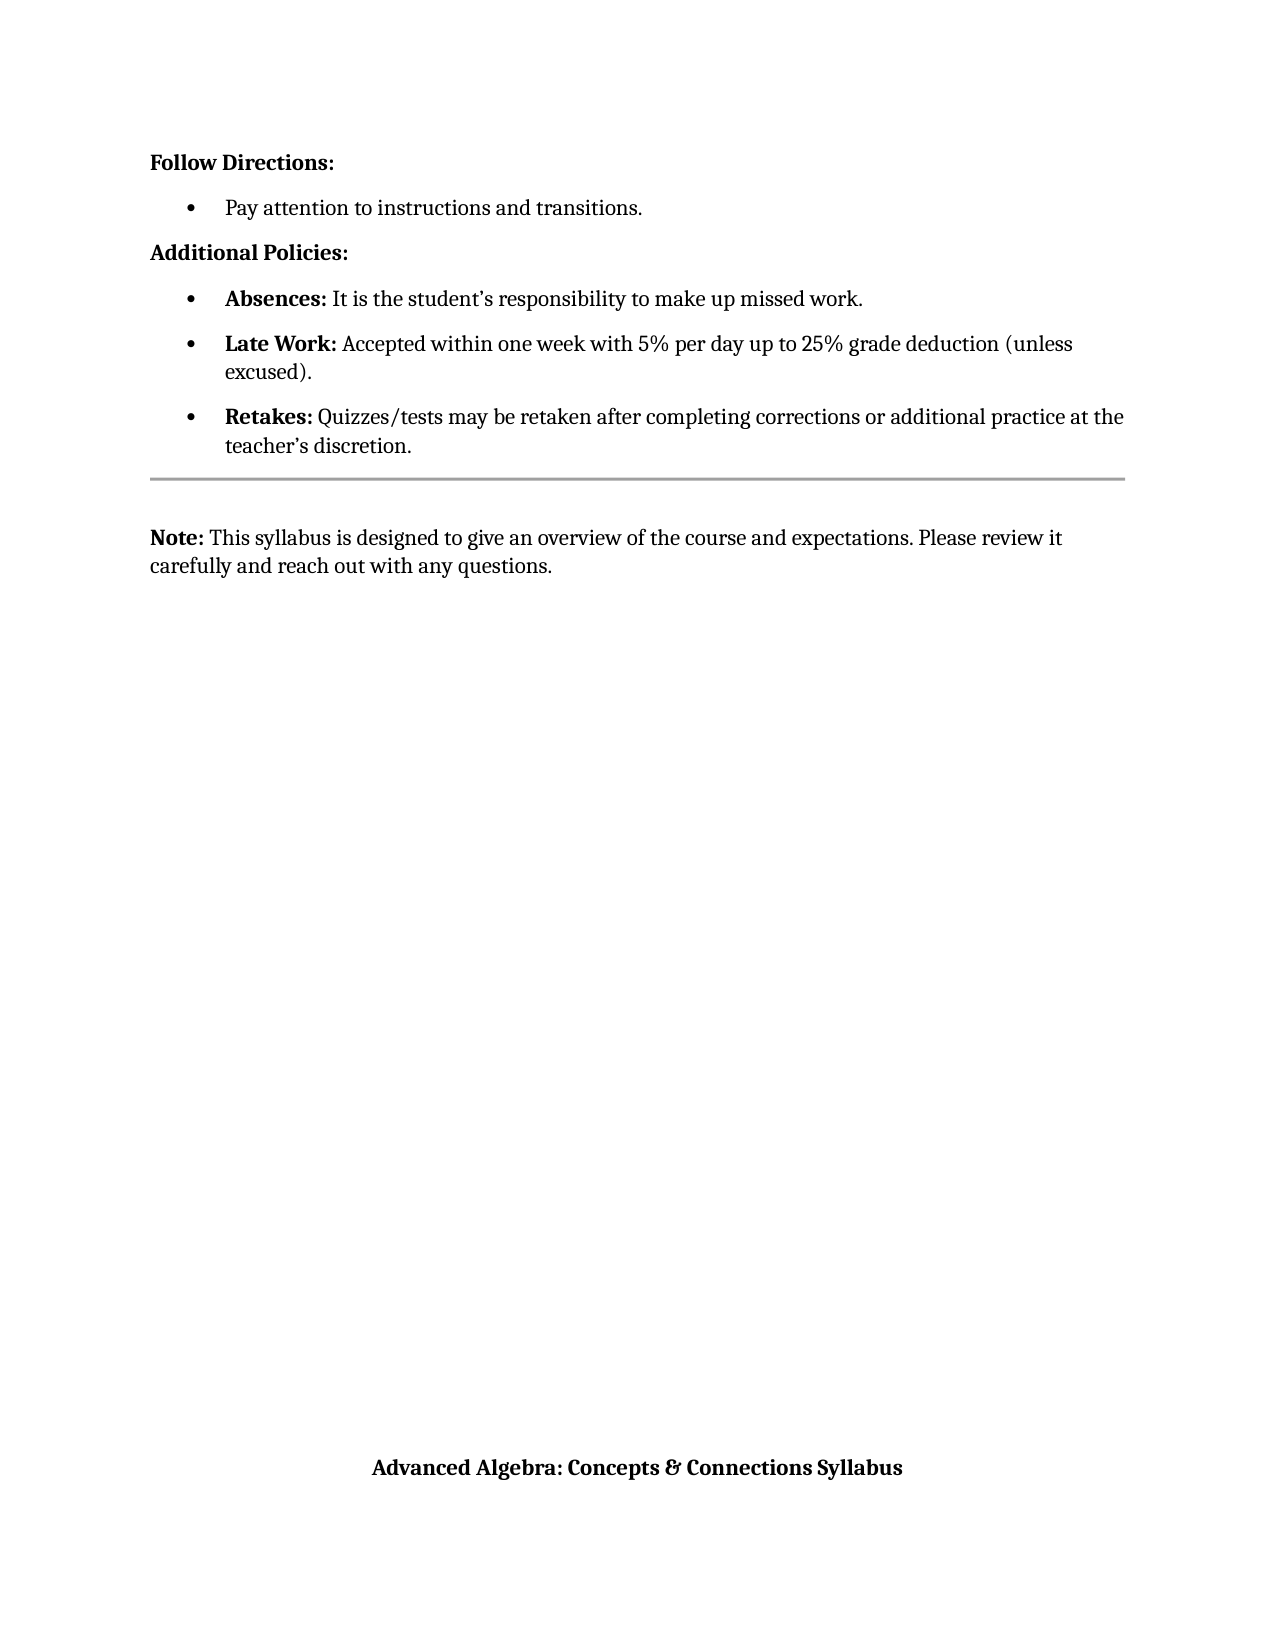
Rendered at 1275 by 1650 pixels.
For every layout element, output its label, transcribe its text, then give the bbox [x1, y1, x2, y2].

list Absences: It is the student’s responsibility to make up missed work. [187, 285, 1125, 312]
list Pay attention to instructions and transitions. [187, 195, 1125, 221]
list Retakes: Quizzes/tests may be retaken after completing corrections or additional practice at the teacher’s discretion. [187, 404, 1125, 459]
text Note: This syllabus is designed to give an overview of the course and expectations. Please review it carefully and reach out with any questions. [150, 524, 1125, 579]
text Follow Directions: [150, 150, 1125, 176]
text Advanced Algebra: Concepts & Connections Syllabus [150, 1455, 1125, 1481]
list Late Work: Accepted within one week with 5% per day up to 25% grade deduction (unless excused). [187, 330, 1125, 385]
text Additional Policies: [150, 240, 1125, 267]
